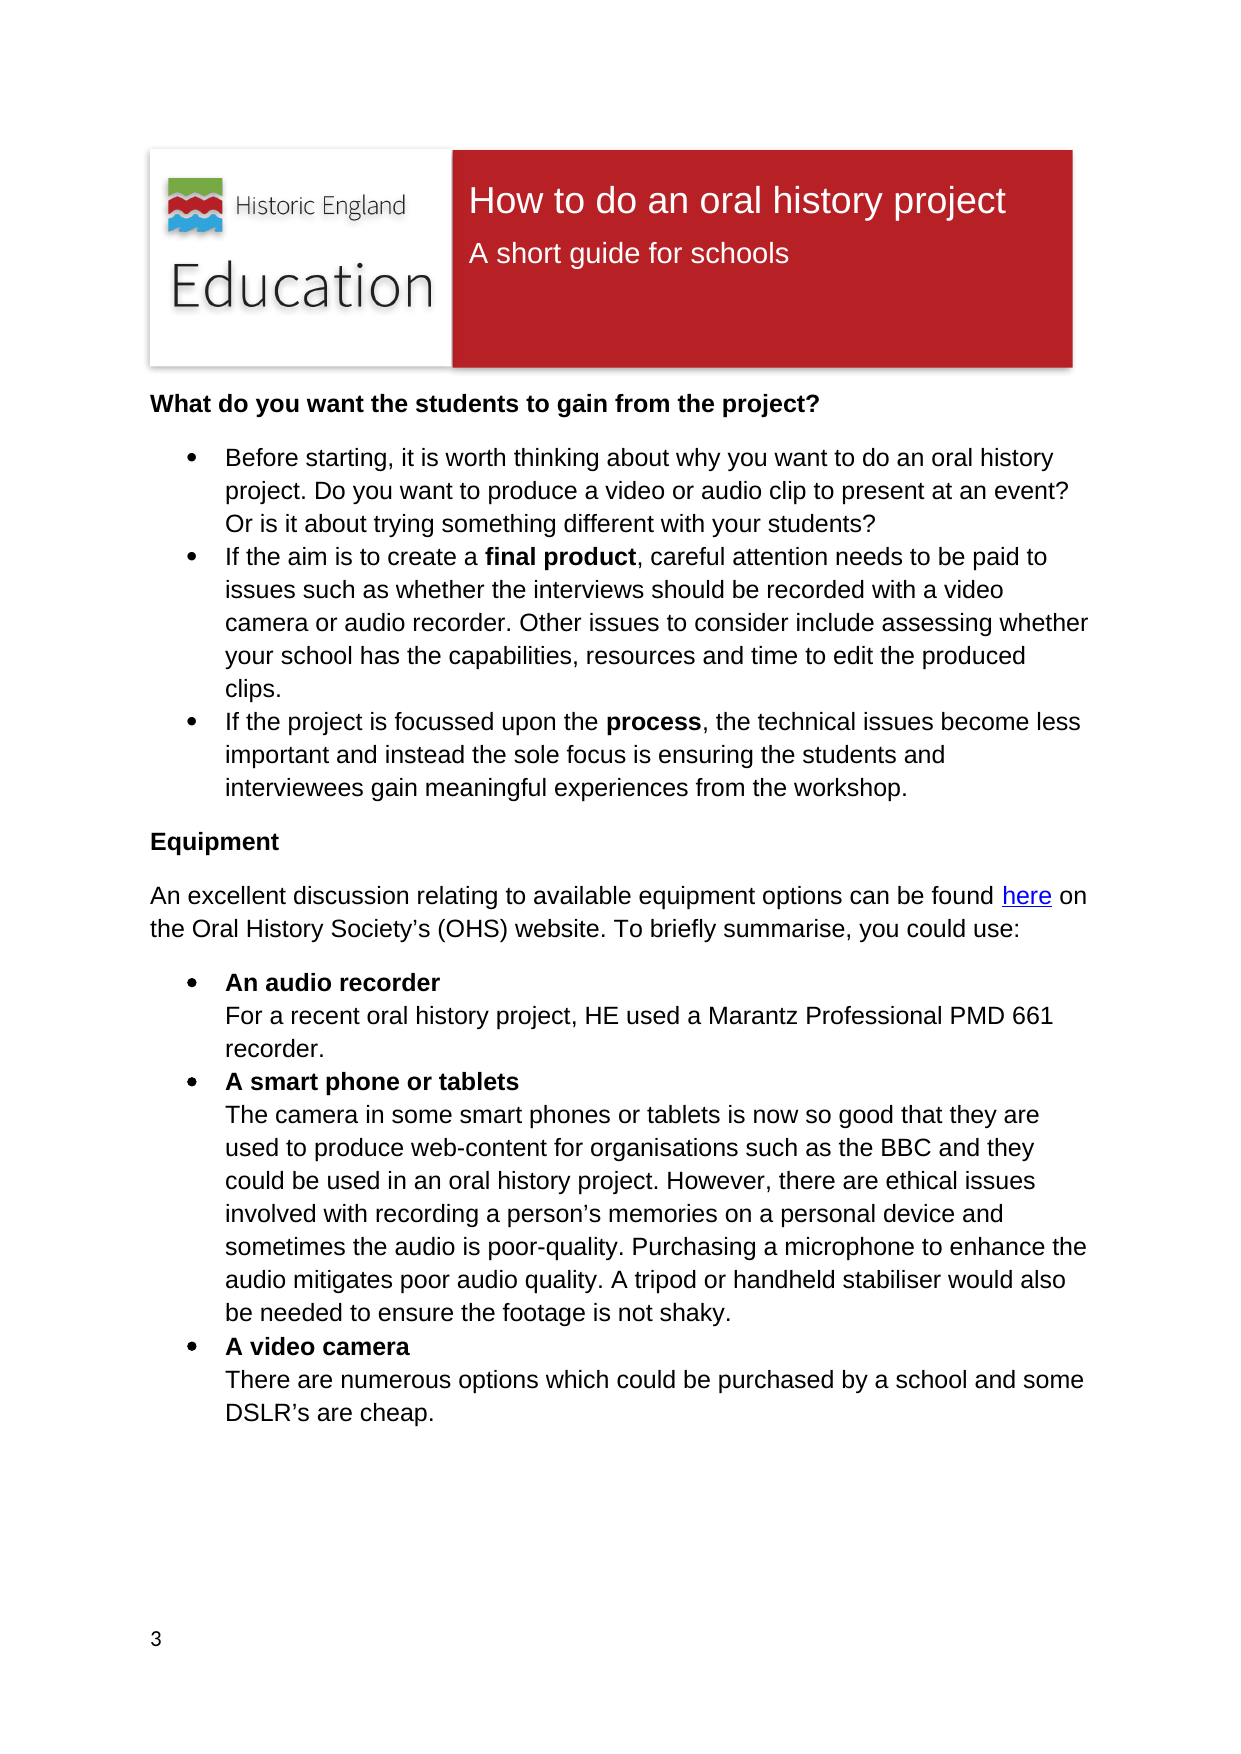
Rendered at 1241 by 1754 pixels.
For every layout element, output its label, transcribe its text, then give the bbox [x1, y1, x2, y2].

list A video camera [187, 1331, 1090, 1360]
list A smart phone or tablets [187, 1067, 1090, 1096]
list There are numerous options which could be purchased by a school and some DSLR’s are cheap. [225, 1364, 1090, 1426]
text What do you want the students to gain from the project? [150, 155, 1090, 418]
list The camera in some smart phones or tablets is now so good that they are used to produce web-content for organisations such as the BBC and they could be used in an oral history project. However, there are ethical issues involved with recording a person’s memories on a personal device and sometimes the audio is poor-quality. Purchasing a microphone to enhance the audio mitigates poor audio quality. A tripod or handheld stabiliser would also be needed to ensure the footage is not shaky. [225, 1100, 1090, 1327]
list For a recent oral history project, HE used a Marantz Professional PMD 661 recorder. [225, 1001, 1090, 1063]
list If the aim is to create a final product, careful attention needs to be paid to issues such as whether the interviews should be recorded with a video camera or audio recorder. Other issues to consider include assessing whether your school has the capabilities, resources and time to edit the produced clips. [187, 542, 1090, 703]
text Equipment [150, 827, 1090, 856]
list Before starting, it is worth thinking about why you want to do an oral history project. Do you want to produce a video or audio clip to present at an event? Or is it about trying something different with your students? [187, 443, 1090, 538]
list If the project is focussed upon the process, the technical issues become less important and instead the sole focus is ensuring the students and interviewees gain meaningful experiences from the workshop. [187, 707, 1090, 802]
list An audio recorder [187, 968, 1090, 997]
text An excellent discussion relating to available equipment options can be found here on the Oral History Society’s (OHS) website. To briefly summarise, you could use: [150, 881, 1090, 943]
